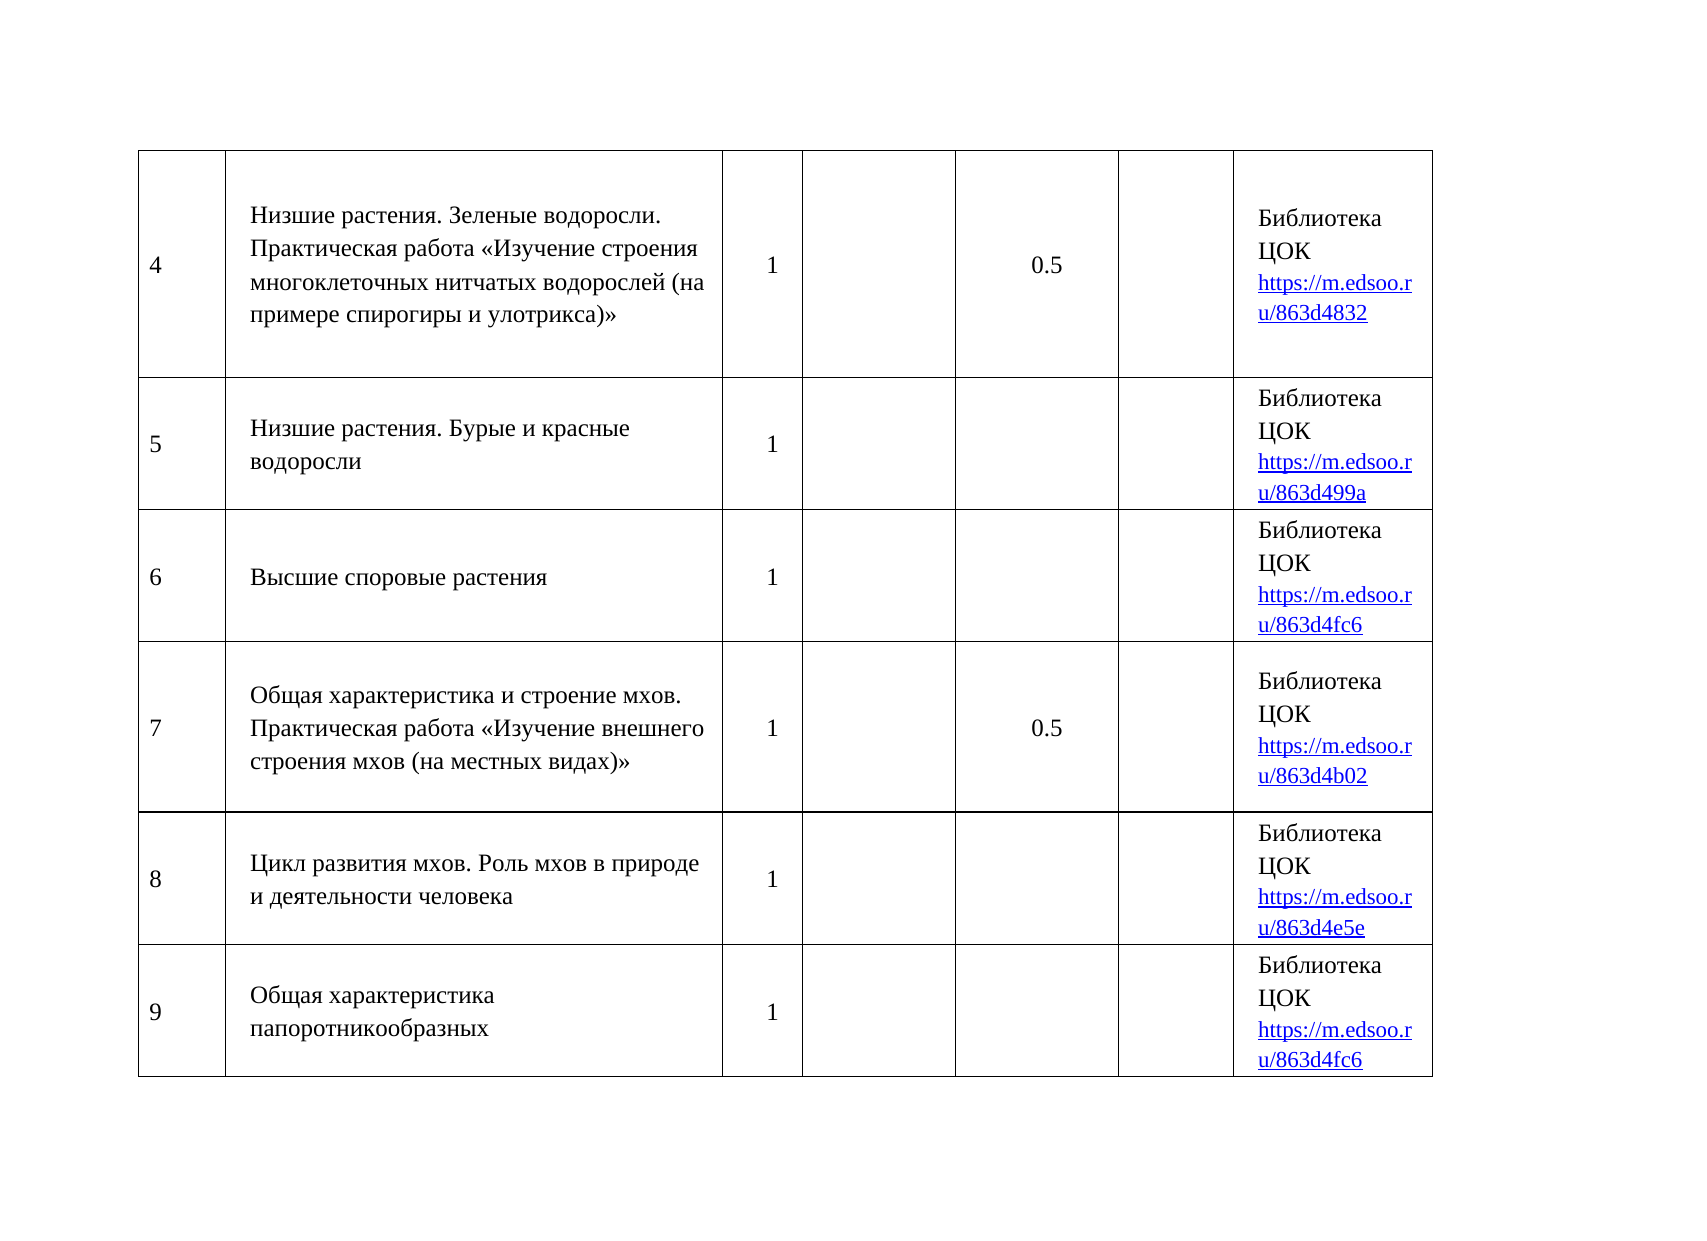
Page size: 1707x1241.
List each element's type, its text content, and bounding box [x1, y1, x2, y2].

table_cell 9 [139, 945, 225, 1076]
table_cell Библиотека ЦОК https://m.edsoo.ru/863d4b02 [1234, 642, 1432, 811]
table_cell [803, 378, 955, 509]
table_cell Общая характеристика и строение мхов. Практическая работа «Изучение внешнего строения мхов (на местных видах)» [226, 642, 722, 811]
table_cell [1119, 378, 1233, 509]
table_cell [803, 642, 955, 811]
table_cell [1119, 510, 1233, 641]
table_cell Библиотека ЦОК https://m.edsoo.ru/863d499a [1234, 378, 1432, 509]
table_cell [803, 945, 955, 1076]
table_cell 1 [723, 151, 802, 377]
table_cell 7 [139, 642, 225, 811]
table_cell Общая характеристика папоротникообразных [226, 945, 722, 1076]
table_cell [803, 813, 955, 944]
table_cell [1119, 813, 1233, 944]
table_cell 1 [723, 510, 802, 641]
table_cell Высшие споровые растения [226, 510, 722, 641]
table_cell [803, 151, 955, 377]
table_cell [956, 510, 1118, 641]
table_cell 0.5 [956, 642, 1118, 811]
table_cell 4 [139, 151, 225, 377]
table_cell Библиотека ЦОК https://m.edsoo.ru/863d4fc6 [1234, 510, 1432, 641]
table_cell [1119, 642, 1233, 811]
table_cell 8 [139, 813, 225, 944]
table_cell Цикл развития мхов. Роль мхов в природе и деятельности человека [226, 813, 722, 944]
table_cell Библиотека ЦОК https://m.edsoo.ru/863d4fc6 [1234, 945, 1432, 1076]
table_cell Низшие растения. Бурые и красные водоросли [226, 378, 722, 509]
table_cell 6 [139, 510, 225, 641]
table_cell [956, 378, 1118, 509]
table_cell Библиотека ЦОК https://m.edsoo.ru/863d4e5e [1234, 813, 1432, 944]
table_cell Низшие растения. Зеленые водоросли. Практическая работа «Изучение строения многоклеточных нитчатых водорослей (на примере спирогиры и улотрикса)» [226, 151, 722, 377]
table_cell 0.5 [956, 151, 1118, 377]
table_cell 1 [723, 642, 802, 811]
table_cell 1 [723, 945, 802, 1076]
table_cell [956, 813, 1118, 944]
table_cell 1 [723, 813, 802, 944]
table_cell [1119, 945, 1233, 1076]
table_cell [803, 510, 955, 641]
table_cell 1 [723, 378, 802, 509]
table_cell [1119, 151, 1233, 377]
table_cell 5 [139, 378, 225, 509]
table_cell Библиотека ЦОК https://m.edsoo.ru/863d4832 [1234, 151, 1432, 377]
table_cell [956, 945, 1118, 1076]
